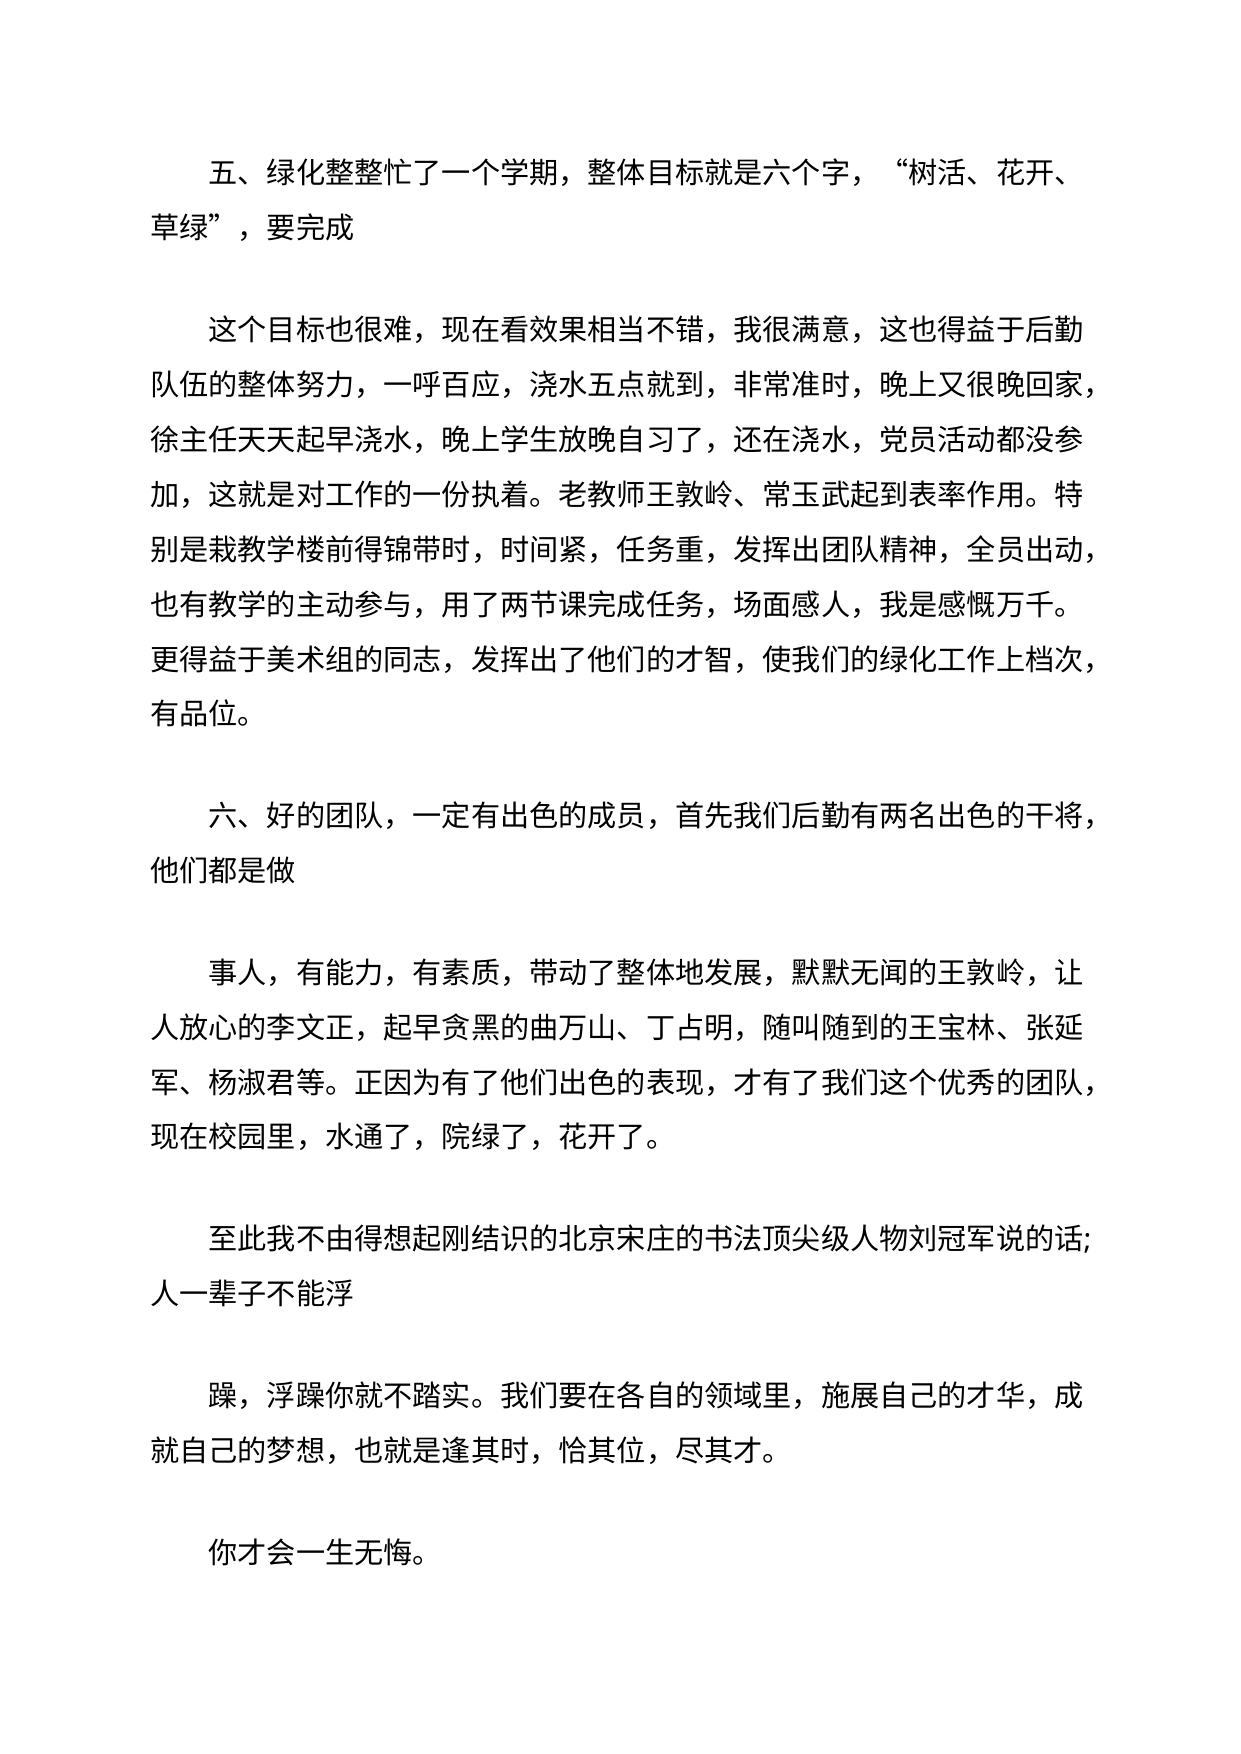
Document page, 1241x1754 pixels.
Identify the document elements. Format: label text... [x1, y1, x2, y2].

text 五、绿化整整忙了一个学期，整体目标就是六个字，“树活、花开、草绿”，要完成 [150, 150, 1090, 247]
text 躁，浮躁你就不踏实。我们要在各自的领域里，施展自己的才华，成就自己的梦想，也就是逢其时，恰其位，尽其才。 [150, 1373, 1090, 1470]
text 六、好的团队，一定有出色的成员，首先我们后勤有两名出色的干将，他们都是做 [150, 793, 1090, 890]
text 事人，有能力，有素质，带动了整体地发展，默默无闻的王敦岭，让人放心的李文正，起早贪黑的曲万山、丁占明，随叫随到的王宝林、张延军、杨淑君等。正因为有了他们出色的表现，才有了我们这个优秀的团队，现在校园里，水通了，院绿了，花开了。 [150, 949, 1090, 1156]
text 至此我不由得想起刚结识的北京宋庄的书法顶尖级人物刘冠军说的话;人一辈子不能浮 [150, 1216, 1090, 1313]
text 你才会一生无悔。 [150, 1529, 1090, 1572]
text 这个目标也很难，现在看效果相当不错，我很满意，这也得益于后勤队伍的整体努力，一呼百应，浇水五点就到，非常准时，晚上又很晚回家，徐主任天天起早浇水，晚上学生放晚自习了，还在浇水，党员活动都没参加，这就是对工作的一份执着。老教师王敦岭、常玉武起到表率作用。特别是栽教学楼前得锦带时，时间紧，任务重，发挥出团队精神，全员出动，也有教学的主动参与，用了两节课完成任务，场面感人，我是感慨万千。更得益于美术组的同志，发挥出了他们的才智，使我们的绿化工作上档次，有品位。 [150, 307, 1090, 733]
